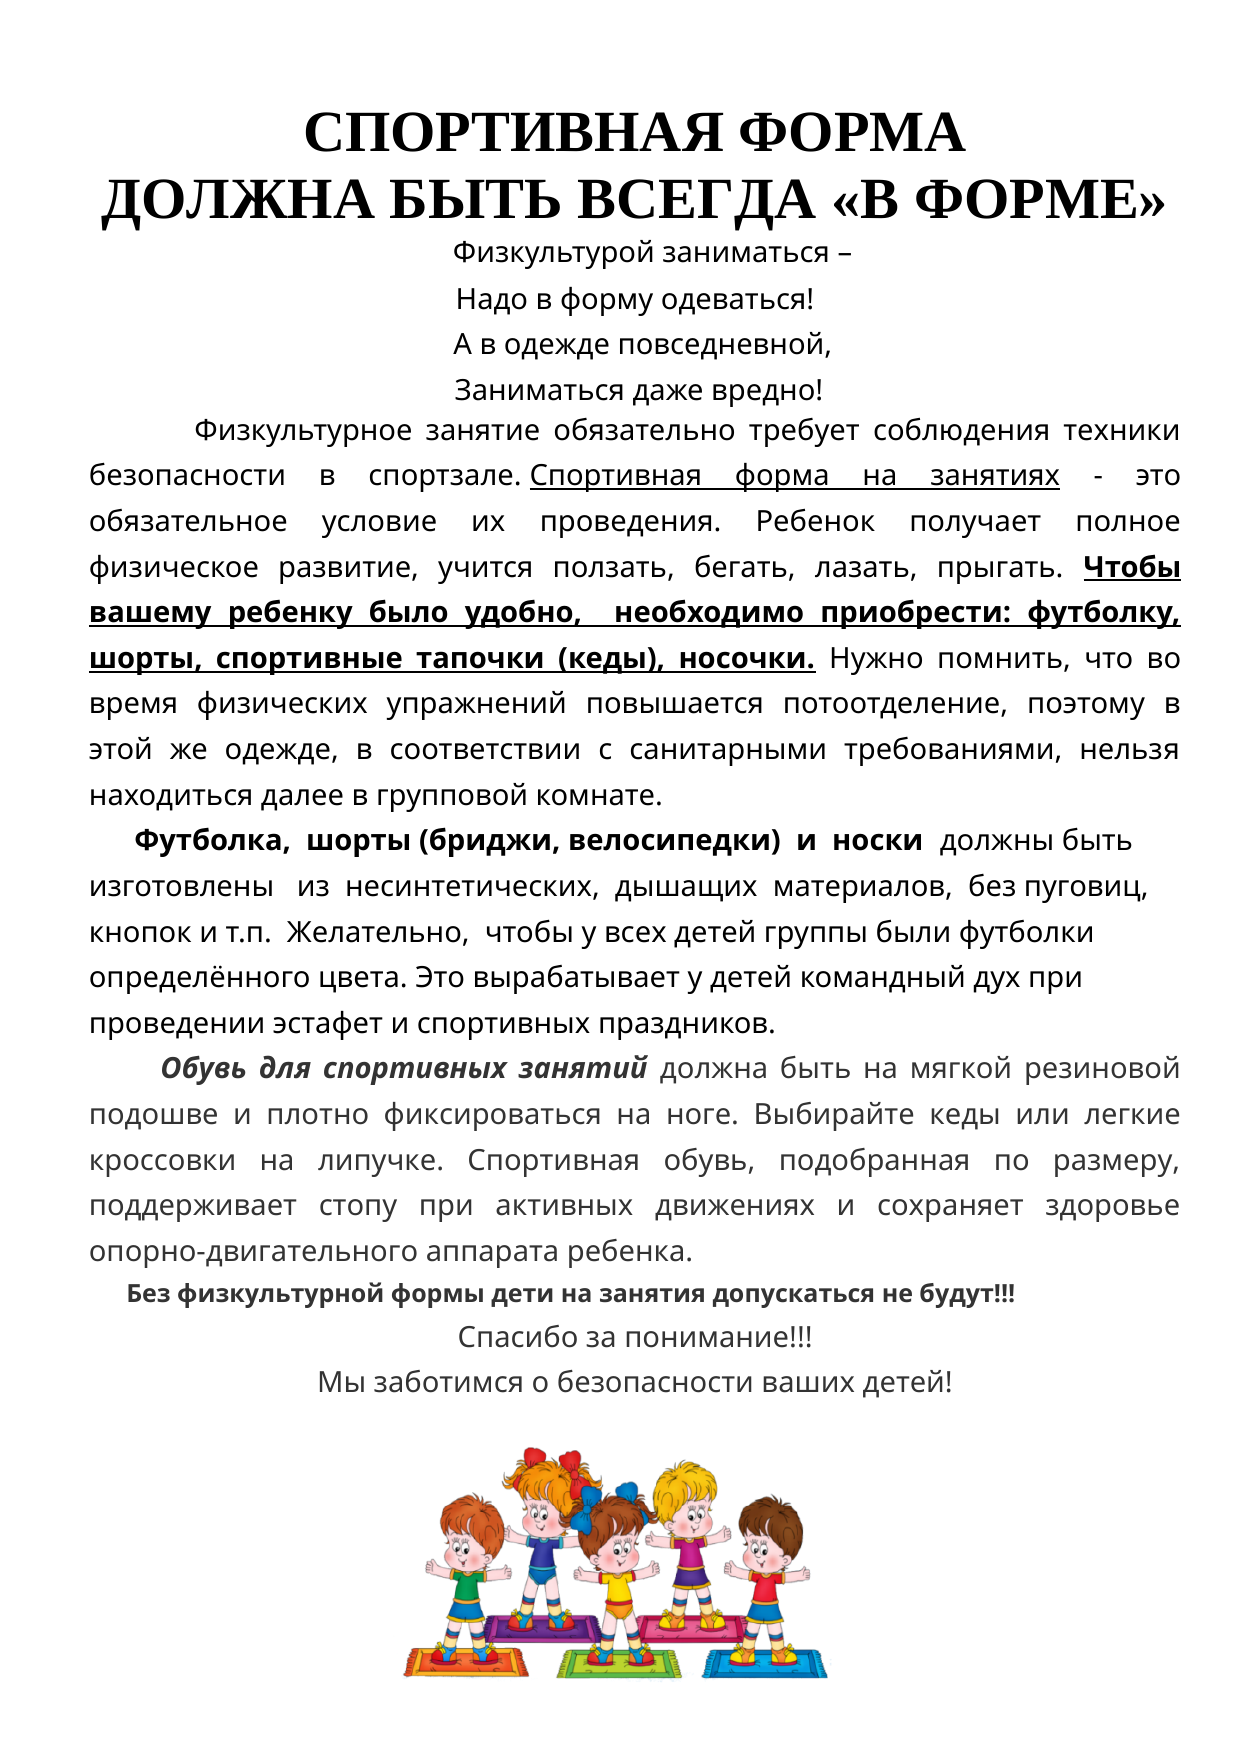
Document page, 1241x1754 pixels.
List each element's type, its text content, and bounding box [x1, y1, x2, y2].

text Футболка, шорты (бриджи, велосипедки) и носки должны быть изготовлены из несинтетических, дышащих материалов, без пуговиц, кнопок и т.п. Желательно, чтобы у всех детей группы были футболки определённого цвета. Это вырабатывает у детей командный дух при проведении эстафет и спортивных праздников. [89, 819, 1181, 1042]
text А в одежде повседневной, [89, 324, 1181, 363]
text СПОРТИВНАЯ ФОРМА [89, 97, 1181, 164]
text Физкультурой заниматься – [89, 232, 1181, 271]
text Мы заботимся о безопасности ваших детей! [89, 1361, 1181, 1401]
text Физкультурное занятие обязательно требует соблюдения техники безопасности в спортзале. Спортивная форма на занятиях - это обязательное условие их проведения. Ребенок получает полное физическое развитие, учится ползать, бегать, лазать, прыгать. Чтобы вашему ребенку было удобно, необходимо приобрести: футболку, шорты, спортивные тапочки (кеды), носочки. Нужно помнить, что во время физических упражнений повышается потоотделение, поэтому в этой же одежде, в соответствии с санитарными требованиями, нельзя находиться далее в групповой комнате. [89, 627, 1181, 814]
text Обувь для спортивных занятий должна быть на мягкой резиновой подошве и плотно фиксироваться на ноге. Выбирайте кеды или легкие кроссовки на липучке. Спортивная обувь, подобранная по размеру, поддерживает стопу при активных движениях и сохраняет здоровье опорно-двигательного аппарата ребенка. [89, 1048, 1181, 1270]
picture [388, 1401, 846, 1734]
text Надо в форму одеваться! [89, 278, 1181, 318]
text Заниматься даже вредно! [89, 369, 1181, 409]
text ДОЛЖНА БЫТЬ ВСЕГДА «В ФОРМЕ» [89, 164, 1181, 232]
text Спасибо за понимание!!! [89, 1316, 1181, 1356]
text Без физкультурной формы дети на занятия допускаться не будут!!! [89, 1276, 1181, 1310]
text Физкультурное занятие обязательно требует соблюдения техники безопасности в спортзале. Спортивная форма на занятиях - это обязательное условие их проведения. Ребенок получает полное физическое развитие, учится ползать, бегать, лазать, прыгать. Чтобы вашему ребенку было удобно, необходимо приобрести: футболку, шорты, спортивные тапочки (кеды), носочки. Нужно помнить, что во время физических упражнений повышается потоотделение, поэтому в этой же одежде, в соответствии с санитарными требованиями, нельзя находиться далее в групповой комнате. [89, 409, 1181, 625]
